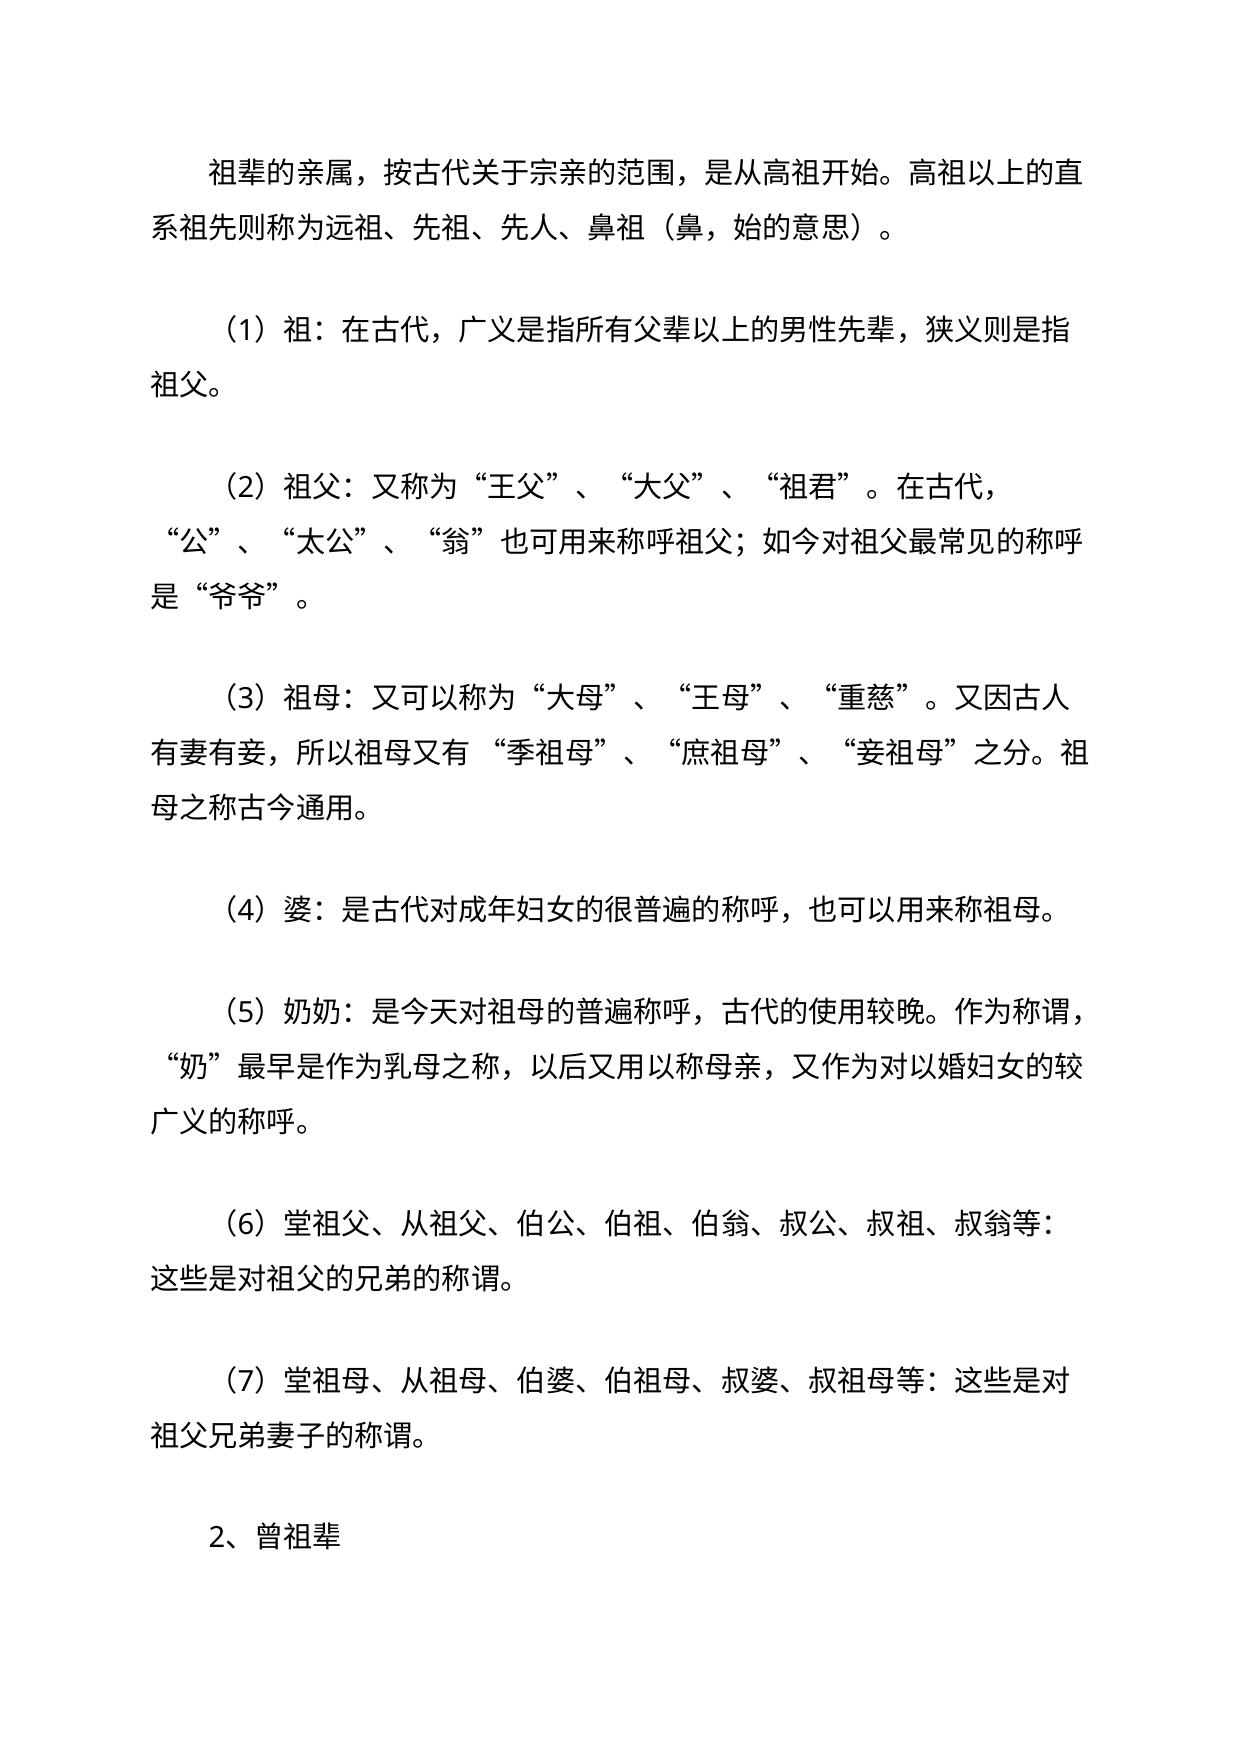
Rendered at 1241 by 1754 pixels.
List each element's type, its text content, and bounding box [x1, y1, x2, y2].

text （6）堂祖父、从祖父、伯公、伯祖、伯翁、叔公、叔祖、叔翁等：这些是对祖父的兄弟的称谓。 [150, 1200, 1090, 1298]
text （7）堂祖母、从祖母、伯婆、伯祖母、叔婆、叔祖母等：这些是对祖父兄弟妻子的称谓。 [150, 1357, 1090, 1454]
text （5）奶奶：是今天对祖母的普遍称呼，古代的使用较晚。作为称谓，“奶”最早是作为乳母之称，以后又用以称母亲，又作为对以婚妇女的较广义的称呼。 [150, 989, 1090, 1141]
text （1）祖：在古代，广义是指所有父辈以上的男性先辈，狭义则是指祖父。 [150, 307, 1090, 404]
text （2）祖父：又称为“王父”、“大父”、“祖君”。在古代，“公”、“太公”、“翁”也可用来称呼祖父；如今对祖父最常见的称呼是“爷爷”。 [150, 463, 1090, 616]
text 祖辈的亲属，按古代关于宗亲的范围，是从高祖开始。高祖以上的直系祖先则称为远祖、先祖、先人、鼻祖（鼻，始的意思）。 [150, 150, 1090, 247]
text （3）祖母：又可以称为“大母”、“王母”、“重慈”。又因古人有妻有妾，所以祖母又有 “季祖母”、“庶祖母”、“妾祖母”之分。祖母之称古今通用。 [150, 675, 1090, 827]
text （4）婆：是古代对成年妇女的很普遍的称呼，也可以用来称祖母。 [150, 887, 1090, 929]
text 2、曾祖辈 [150, 1514, 1090, 1556]
